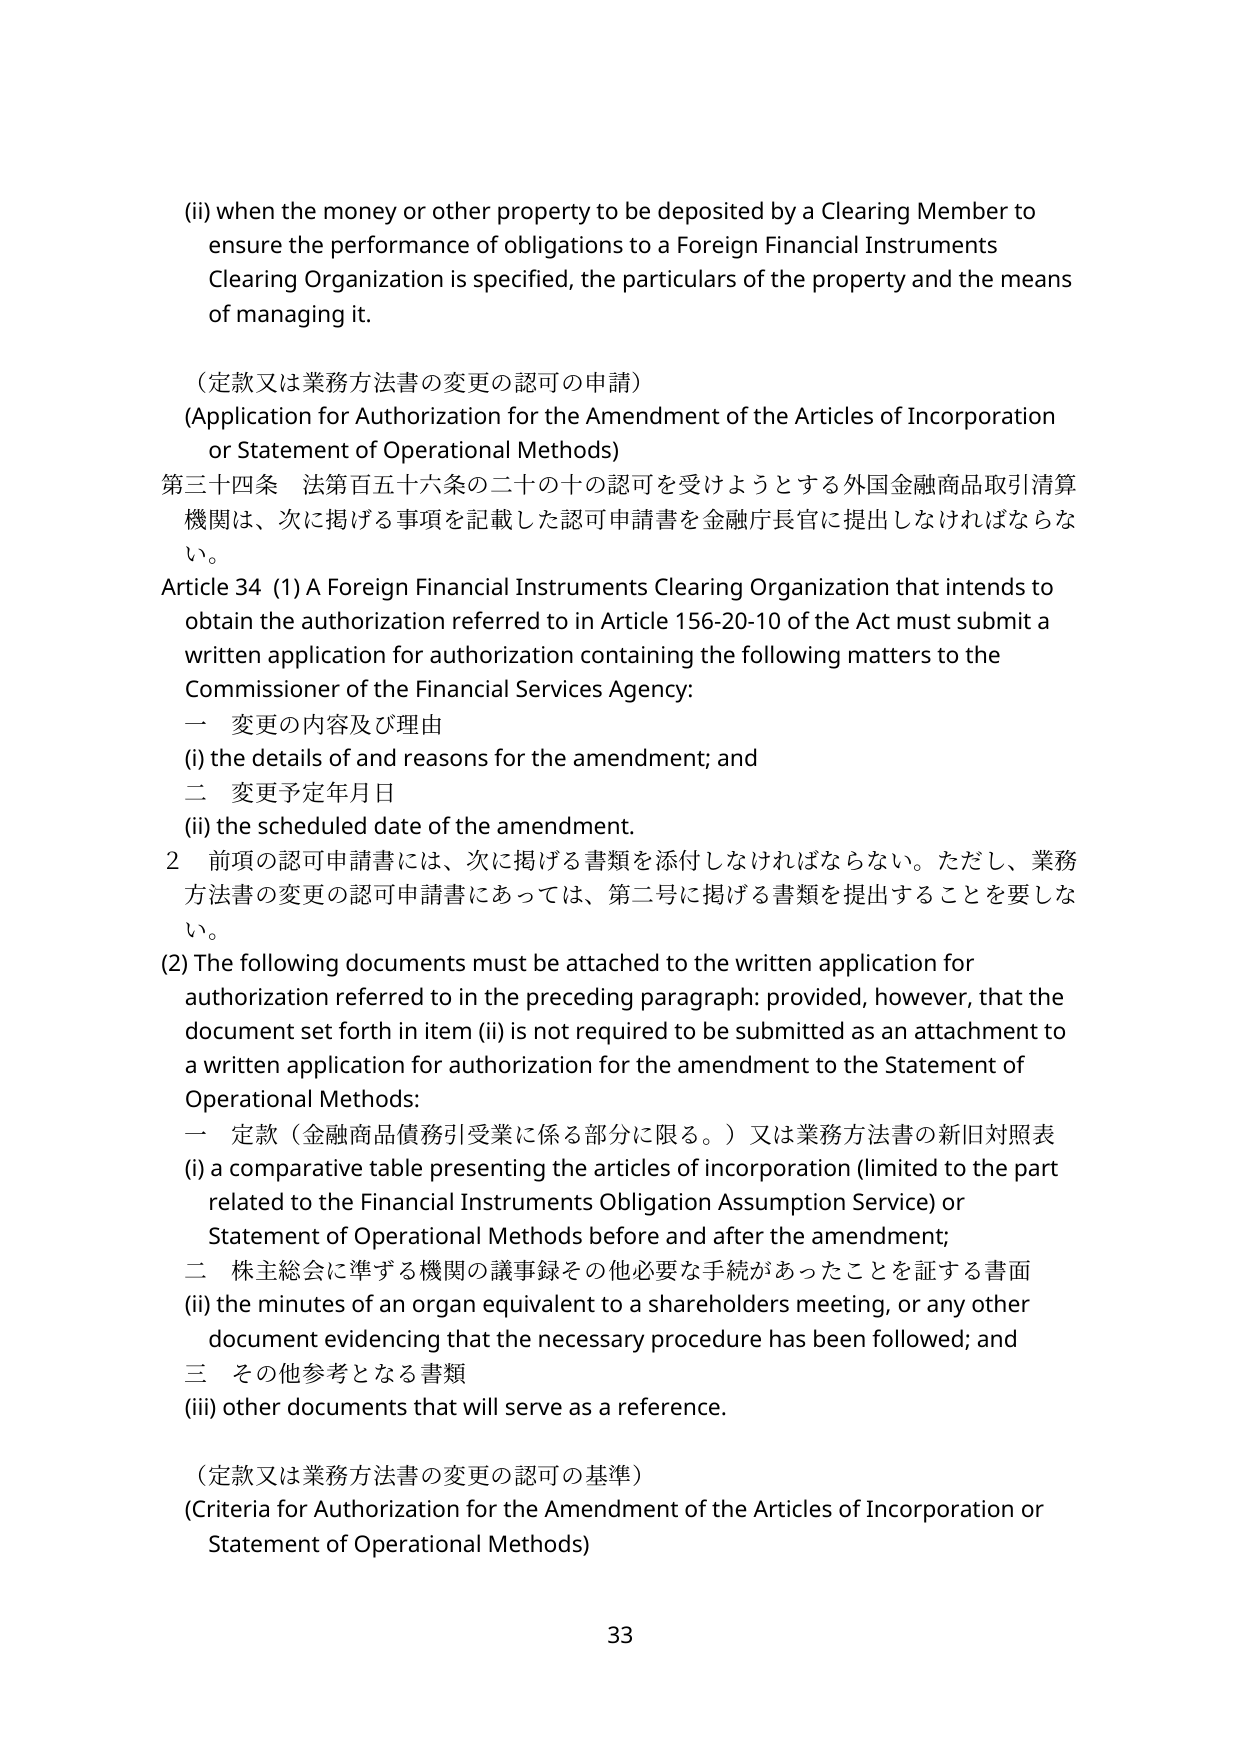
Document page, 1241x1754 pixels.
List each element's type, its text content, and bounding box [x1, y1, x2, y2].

text 一 変更の内容及び理由 [184, 706, 1079, 740]
text (Criteria for Authorization for the Amendment of the Articles of Incorporation or Statement of Operational Methods) [184, 1492, 1079, 1560]
text （定款又は業務方法書の変更の認可の基準） [184, 1458, 1079, 1492]
text 二 変更予定年月日 [184, 774, 1079, 809]
text (Application for Authorization for the Amendment of the Articles of Incorporation or Statement of Operational Methods) [184, 399, 1079, 467]
text (i) a comparative table presenting the articles of incorporation (limited to the part related to the Financial Instruments Obligation Assumption Service) or Statement of Operational Methods before and after the amendment; [184, 1150, 1079, 1253]
text 三 その他参考となる書類 [184, 1355, 1079, 1389]
text (iii) other documents that will serve as a reference. [184, 1389, 1079, 1424]
text 第三十四条 法第百五十六条の二十の十の認可を受けようとする外国金融商品取引清算機関は、次に掲げる事項を記載した認可申請書を金融庁長官に提出しなければならない。 [161, 467, 1079, 569]
text (2) The following documents must be attached to the written application for authorization referred to in the preceding paragraph: provided, however, that the document set forth in item (ii) is not required to be submitted as an attachment to a written application for authorization for the amendment to the Statement of Operational Methods: [161, 945, 1079, 1116]
text (ii) the scheduled date of the amendment. [184, 809, 1079, 843]
text 二 株主総会に準ずる機関の議事録その他必要な手続があったことを証する書面 [184, 1253, 1079, 1287]
text ２ 前項の認可申請書には、次に掲げる書類を添付しなければならない。ただし、業務方法書の変更の認可申請書にあっては、第二号に掲げる書類を提出することを要しない。 [161, 843, 1079, 945]
text (ii) when the money or other property to be deposited by a Clearing Member to ensure the performance of obligations to a Foreign Financial Instruments Clearing Organization is specified, the particulars of the property and the means of managing it. [184, 194, 1079, 330]
text Article 34 (1) A Foreign Financial Instruments Clearing Organization that intends to obtain the authorization referred to in Article 156-20-10 of the Act must submit a written application for authorization containing the following matters to the Commissioner of the Financial Services Agency: [161, 569, 1079, 706]
text (i) the details of and reasons for the amendment; and [184, 740, 1079, 774]
text (ii) the minutes of an organ equivalent to a shareholders meeting, or any other document evidencing that the necessary procedure has been followed; and [184, 1287, 1079, 1355]
text （定款又は業務方法書の変更の認可の申請） [184, 364, 1079, 399]
text 一 定款（金融商品債務引受業に係る部分に限る。）又は業務方法書の新旧対照表 [184, 1116, 1079, 1150]
